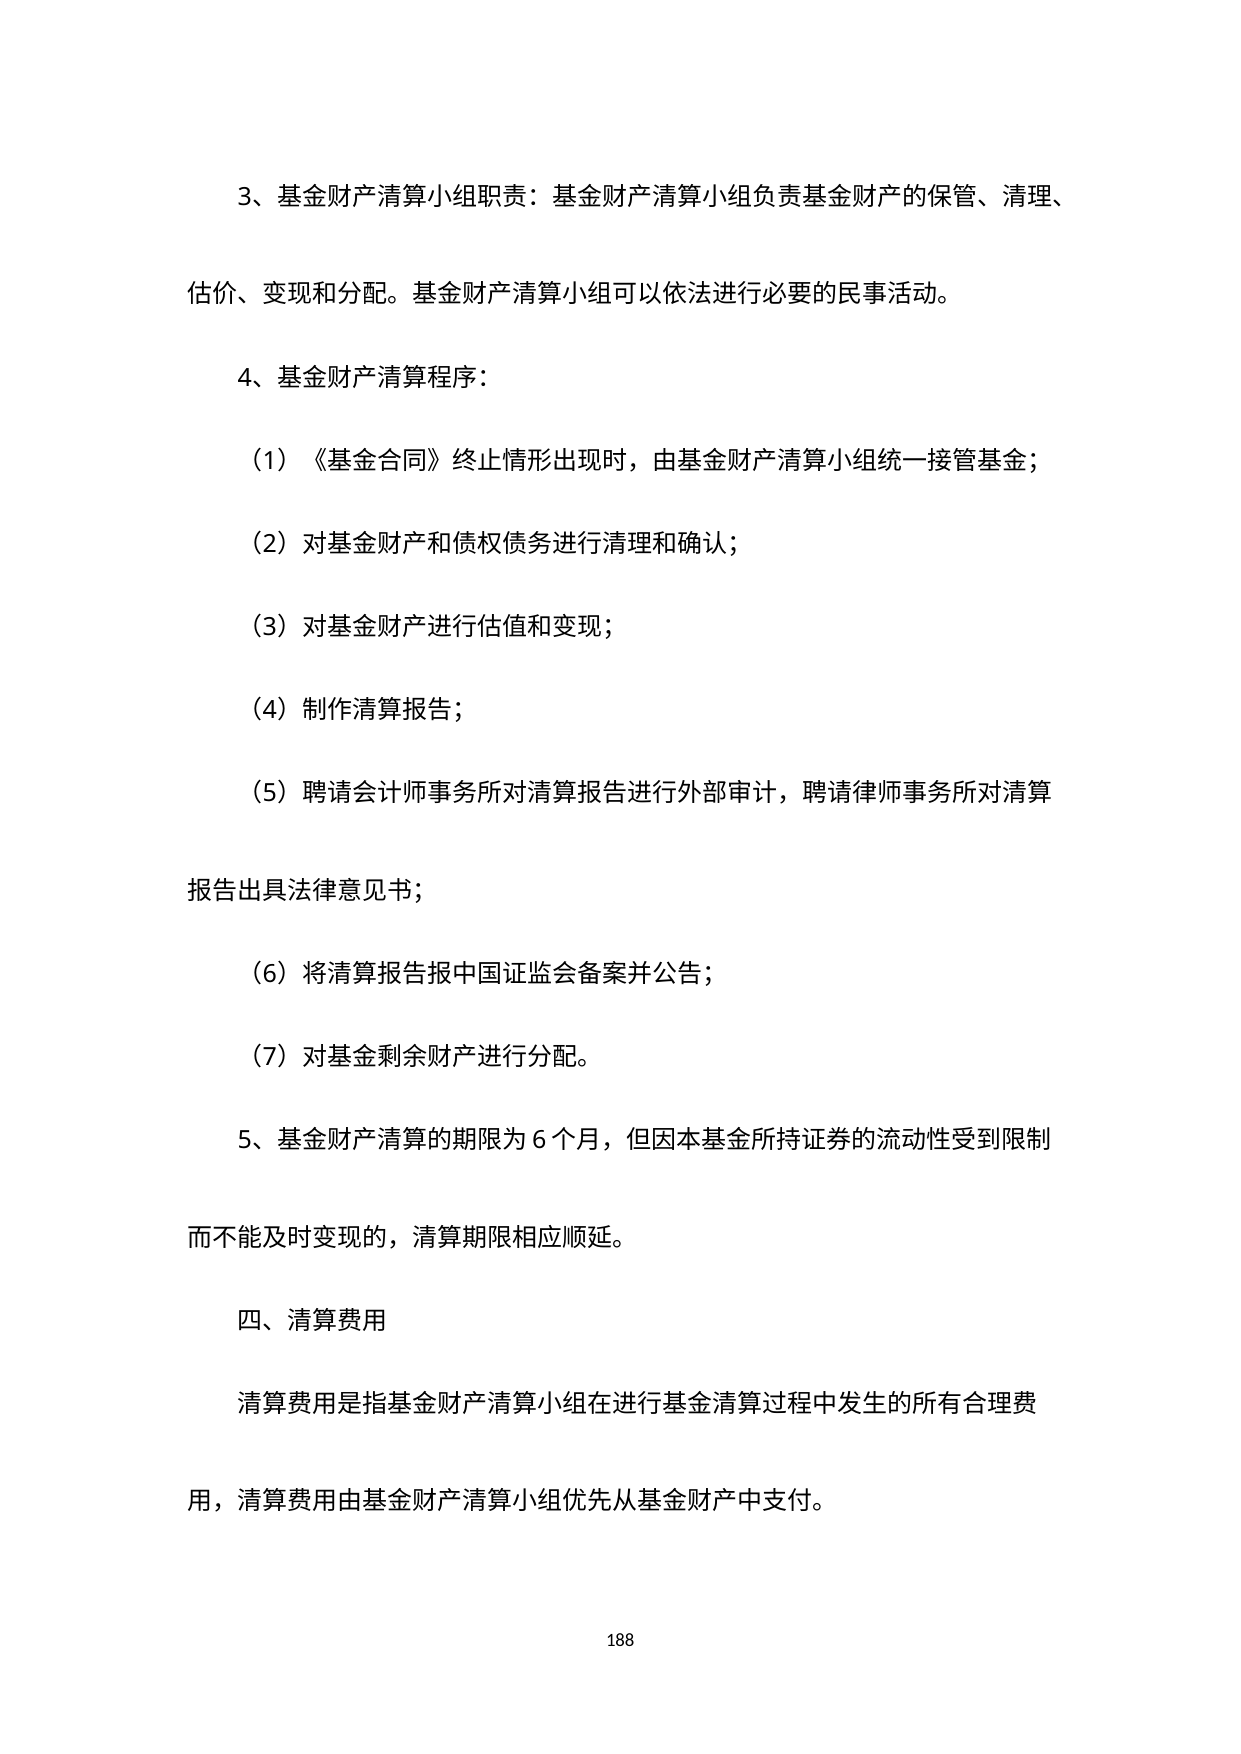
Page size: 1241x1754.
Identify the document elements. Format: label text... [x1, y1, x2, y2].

text （6）将清算报告报中国证监会备案并公告； [187, 939, 1053, 1004]
text 四、清算费用 [187, 1286, 1053, 1351]
text 4、基金财产清算程序： [187, 343, 1053, 408]
text （3）对基金财产进行估值和变现； [187, 592, 1053, 657]
text 清算费用是指基金财产清算小组在进行基金清算过程中发生的所有合理费用，清算费用由基金财产清算小组优先从基金财产中支付。 [187, 1369, 1053, 1531]
text （5）聘请会计师事务所对清算报告进行外部审计，聘请律师事务所对清算报告出具法律意见书； [187, 758, 1053, 921]
text 3、基金财产清算小组职责：基金财产清算小组负责基金财产的保管、清理、估价、变现和分配。基金财产清算小组可以依法进行必要的民事活动。 [187, 162, 1053, 324]
text （4）制作清算报告； [187, 675, 1053, 740]
text （7）对基金剩余财产进行分配。 [187, 1022, 1053, 1087]
text 5、基金财产清算的期限为6个月，但因本基金所持证券的流动性受到限制而不能及时变现的，清算期限相应顺延。 [187, 1105, 1053, 1268]
text （2）对基金财产和债权债务进行清理和确认； [187, 509, 1053, 574]
text （1）《基金合同》终止情形出现时，由基金财产清算小组统一接管基金； [187, 426, 1053, 491]
